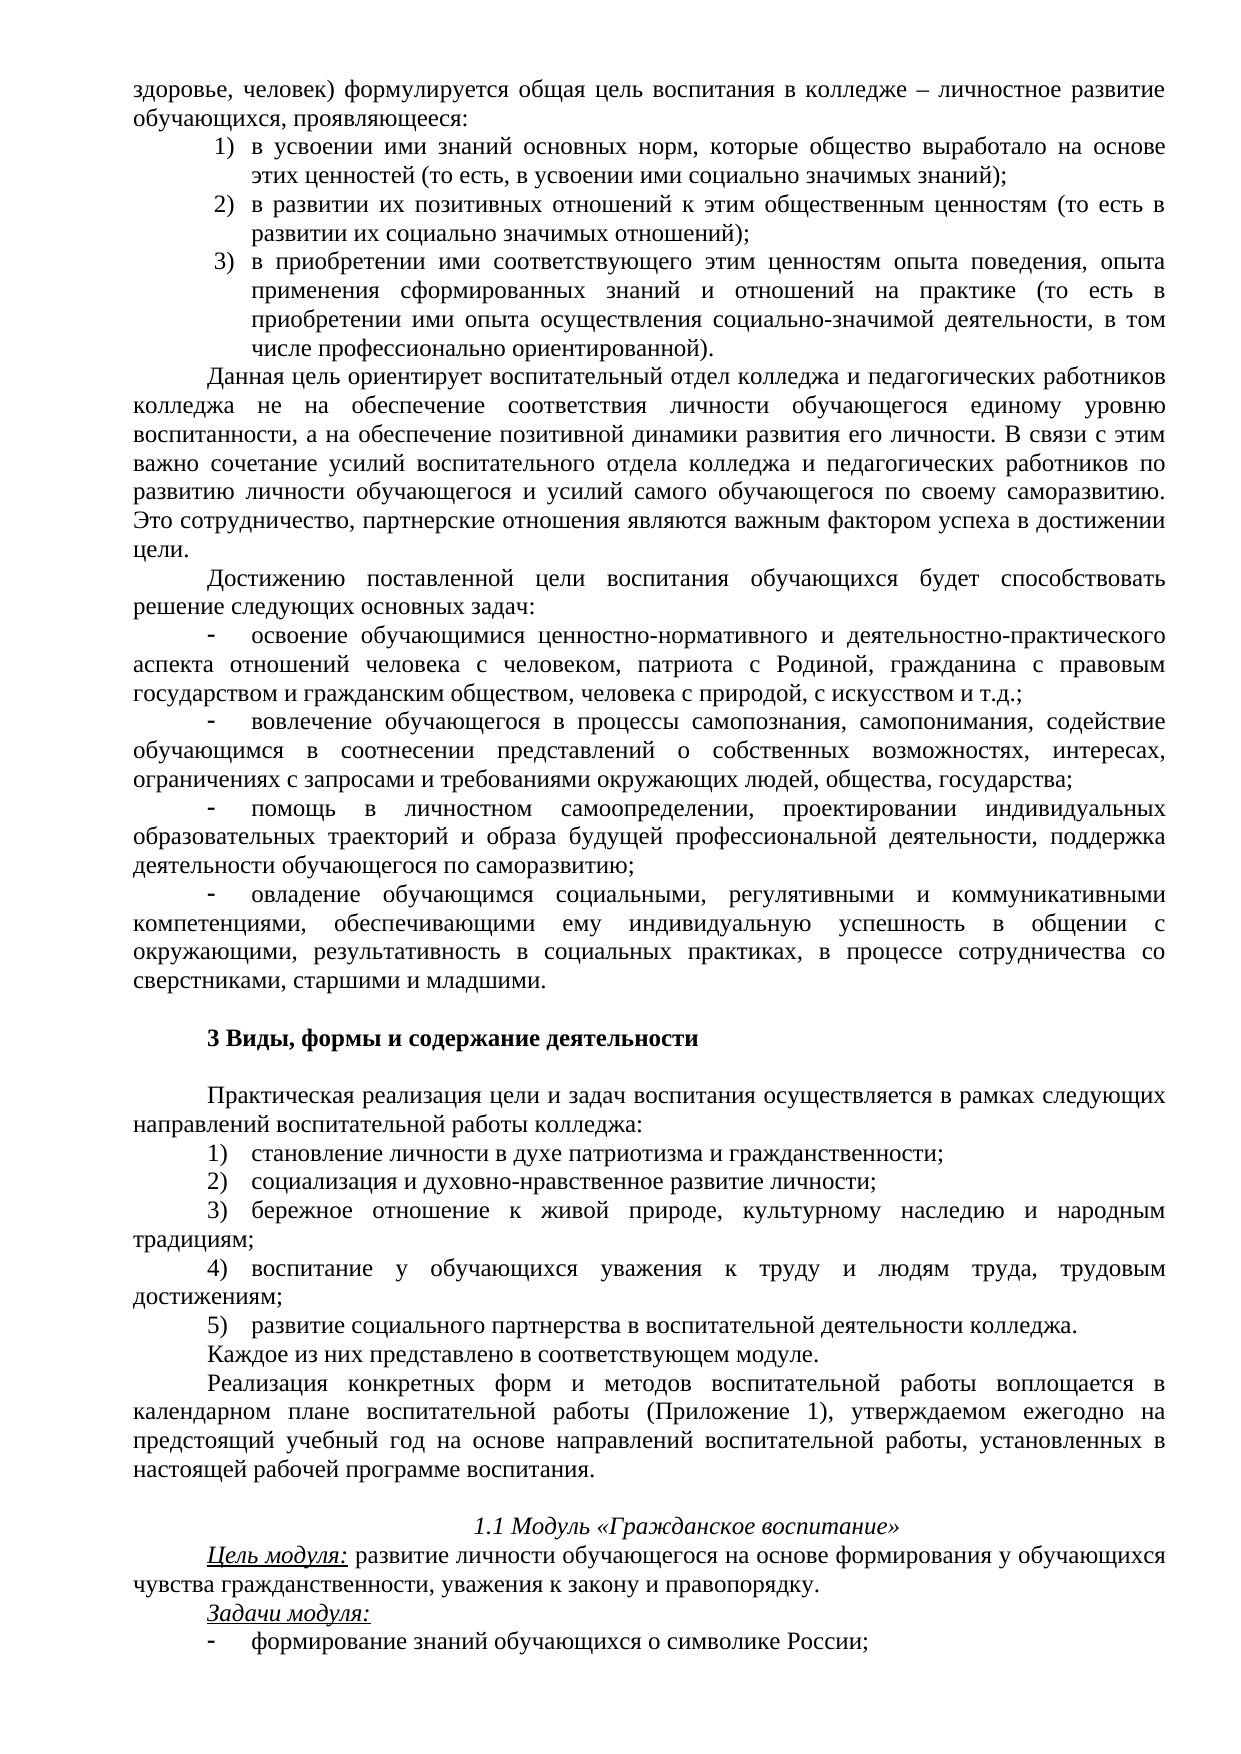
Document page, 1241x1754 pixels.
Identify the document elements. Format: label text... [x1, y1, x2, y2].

list помощь в личностном самоопределении, проектировании индивидуальных образовательных траекторий и образа будущей профессиональной деятельности, поддержка деятельности обучающегося по саморазвитию; [133, 793, 1167, 879]
list бережное отношение к живой природе, культурному наследию и народным традициям; [133, 1195, 1167, 1253]
text Данная цель ориентирует воспитательный отдел колледжа и педагогических работников колледжа не на обеспечение соответствия личности обучающегося единому уровню воспитанности, а на обеспечение позитивной динамики развития его личности. В связи с этим важно сочетание усилий воспитательного отдела колледжа и педагогических работников по развитию личности обучающегося и усилий самого обучающегося по своему саморазвитию. Это сотрудничество, партнерские отношения являются важным фактором успеха в достижении цели. [133, 361, 1167, 563]
list в развитии их позитивных отношений к этим общественным ценностям (то есть в развитии их социально значимых отношений); [213, 189, 1167, 246]
text Цель модуля: развитие личности обучающегося на основе формирования у обучающихся чувства гражданственности, уважения к закону и правопорядку. [133, 1540, 1167, 1598]
list освоение обучающимися ценностно-нормативного и деятельностно-практического аспекта отношений человека с человеком, патриота с Родиной, гражданина с правовым государством и гражданским обществом, человека с природой, с искусством и т.д.; [133, 620, 1167, 706]
list социализация и духовно-нравственное развитие личности; [133, 1166, 1167, 1195]
text 1.1 Модуль «Гражданское воспитание» [207, 1511, 1167, 1540]
list овладение обучающимся социальными, регулятивными и коммуникативными компетенциями, обеспечивающими ему индивидуальную успешность в общении с окружающими, результативность в социальных практиках, в процессе сотрудничества со сверстниками, старшими и младшими. [133, 879, 1167, 994]
text 3 Виды, формы и содержание деятельности [207, 1023, 1167, 1051]
list в приобретении ими соответствующего этим ценностям опыта поведения, опыта применения сформированных знаний и отношений на практике (то есть в приобретении ими опыта осуществления социально-значимой деятельности, в том числе профессионально ориентированной). [213, 246, 1167, 361]
list воспитание у обучающихся уважения к труду и людям труда, трудовым достижениям; [133, 1253, 1167, 1310]
text Каждое из них представлено в соответствующем модуле. [133, 1339, 1167, 1368]
list вовлечение обучающегося в процессы самопознания, самопонимания, содействие обучающимся в соотнесении представлений о собственных возможностях, интересах, ограничениях с запросами и требованиями окружающих людей, общества, государства; [133, 706, 1167, 793]
list формирование знаний обучающихся о символике России; [133, 1626, 1167, 1655]
text Практическая реализация цели и задач воспитания осуществляется в рамках следующих направлений воспитательной работы колледжа: [133, 1080, 1167, 1138]
text Задачи модуля: [133, 1598, 1167, 1626]
list развитие социального партнерства в воспитательной деятельности колледжа. [133, 1310, 1167, 1339]
list становление личности в духе патриотизма и гражданственности; [133, 1138, 1167, 1166]
list в усвоении ими знаний основных норм, которые общество выработало на основе этих ценностей (то есть, в усвоении ими социально значимых знаний); [213, 131, 1167, 189]
text Достижению поставленной цели воспитания обучающихся будет способствовать решение следующих основных задач: [133, 563, 1167, 620]
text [133, 74, 1167, 131]
text Реализация конкретных форм и методов воспитательной работы воплощается в календарном плане воспитательной работы (Приложение 1), утверждаемом ежегодно на предстоящий учебный год на основе направлений воспитательной работы, установленных в настоящей рабочей программе воспитания. [133, 1368, 1167, 1483]
